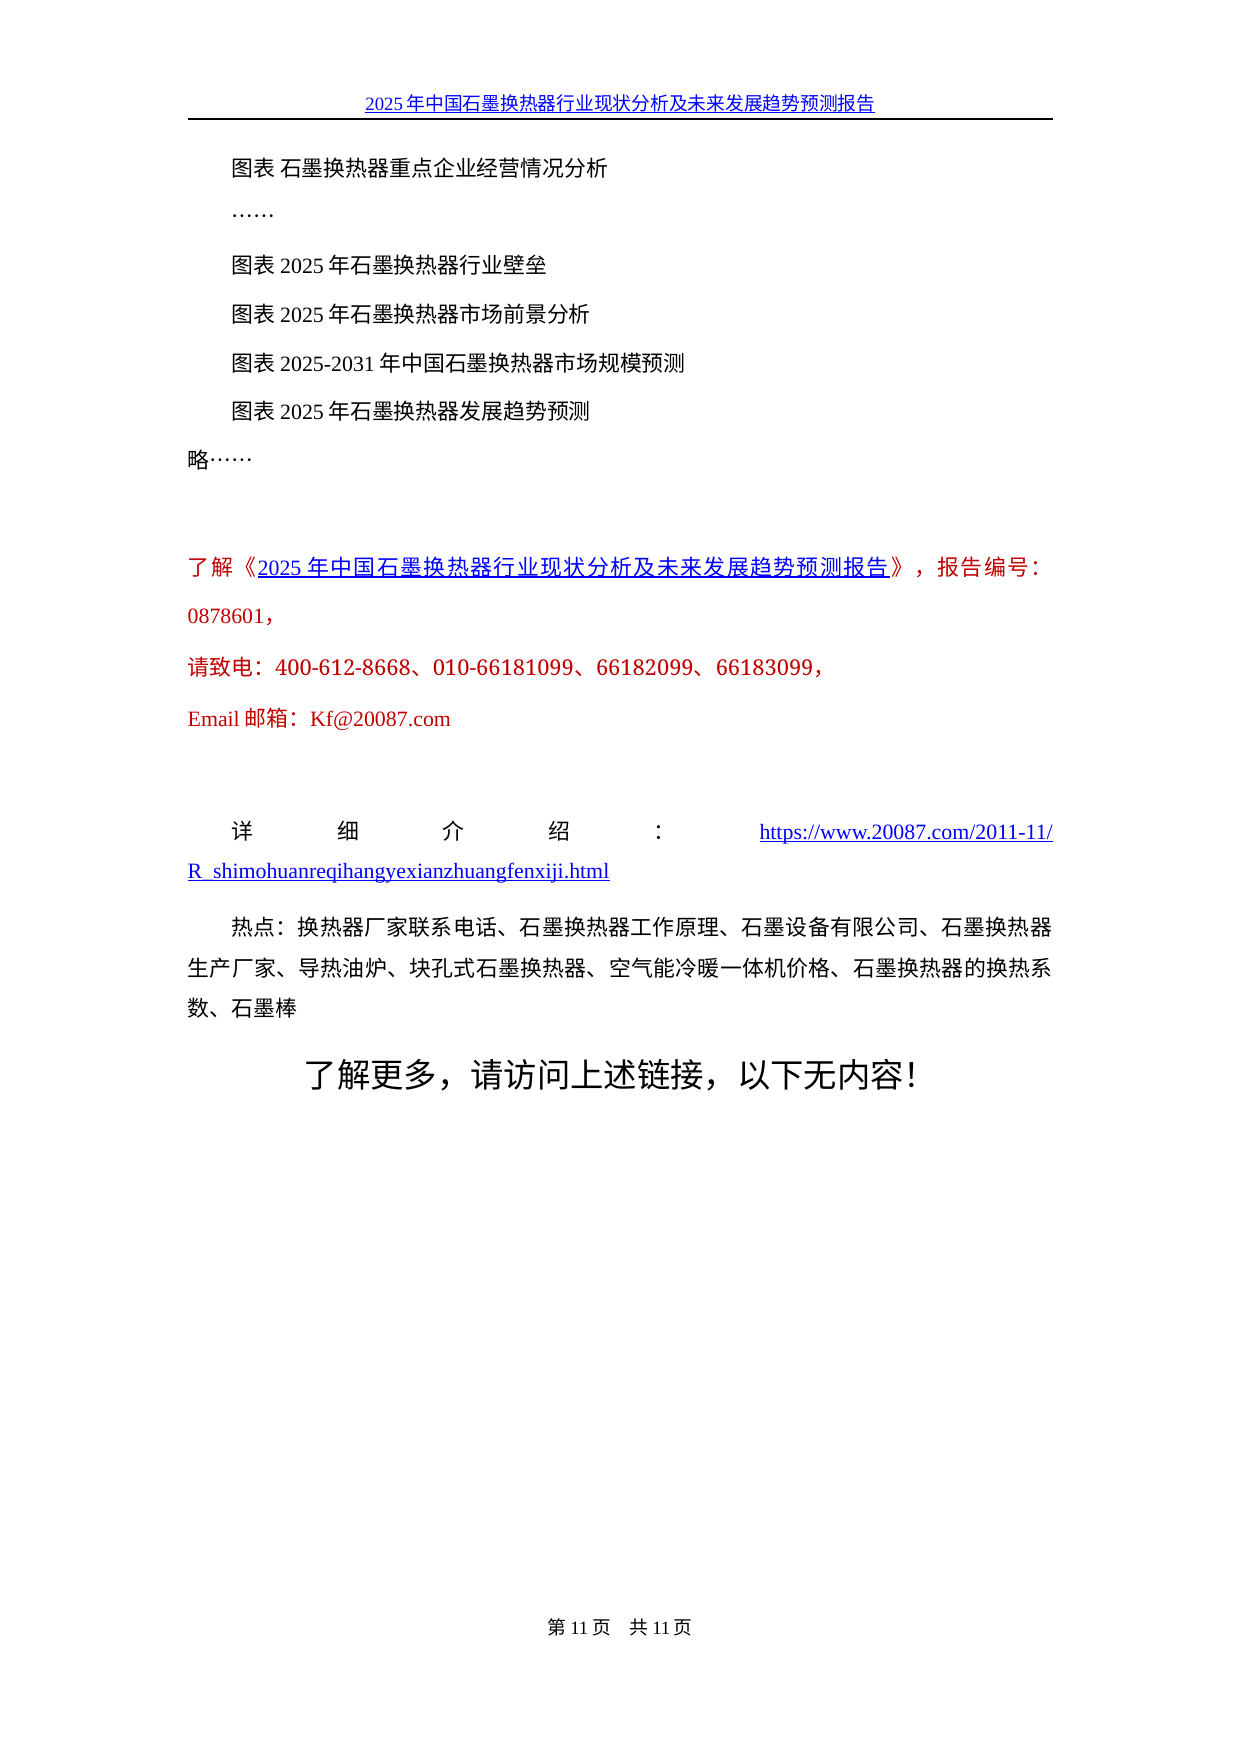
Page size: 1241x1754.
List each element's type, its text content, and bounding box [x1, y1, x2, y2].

text 热点：换热器厂家联系电话、石墨换热器工作原理、石墨设备有限公司、石墨换热器生产厂家、导热油炉、块孔式石墨换热器、空气能冷暖一体机价格、石墨换热器的换热系数、石墨棒 [187, 909, 1053, 1023]
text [187, 150, 1053, 475]
text 详细介绍：https://www.20087.com/2011-11/R_shimohuanreqihangyexianzhuangfenxiji.html [187, 814, 1053, 887]
text 请致电：400-612-8668、010-66181099、66182099、66183099， [187, 649, 1053, 682]
title 了解更多，请访问上述链接，以下无内容！ [187, 1041, 1053, 1106]
text 了解《2025年中国石墨换热器行业现状分析及未来发展趋势预测报告》，报告编号：0878601， [187, 549, 1053, 630]
text Email邮箱：Kf@20087.com [187, 701, 1053, 733]
